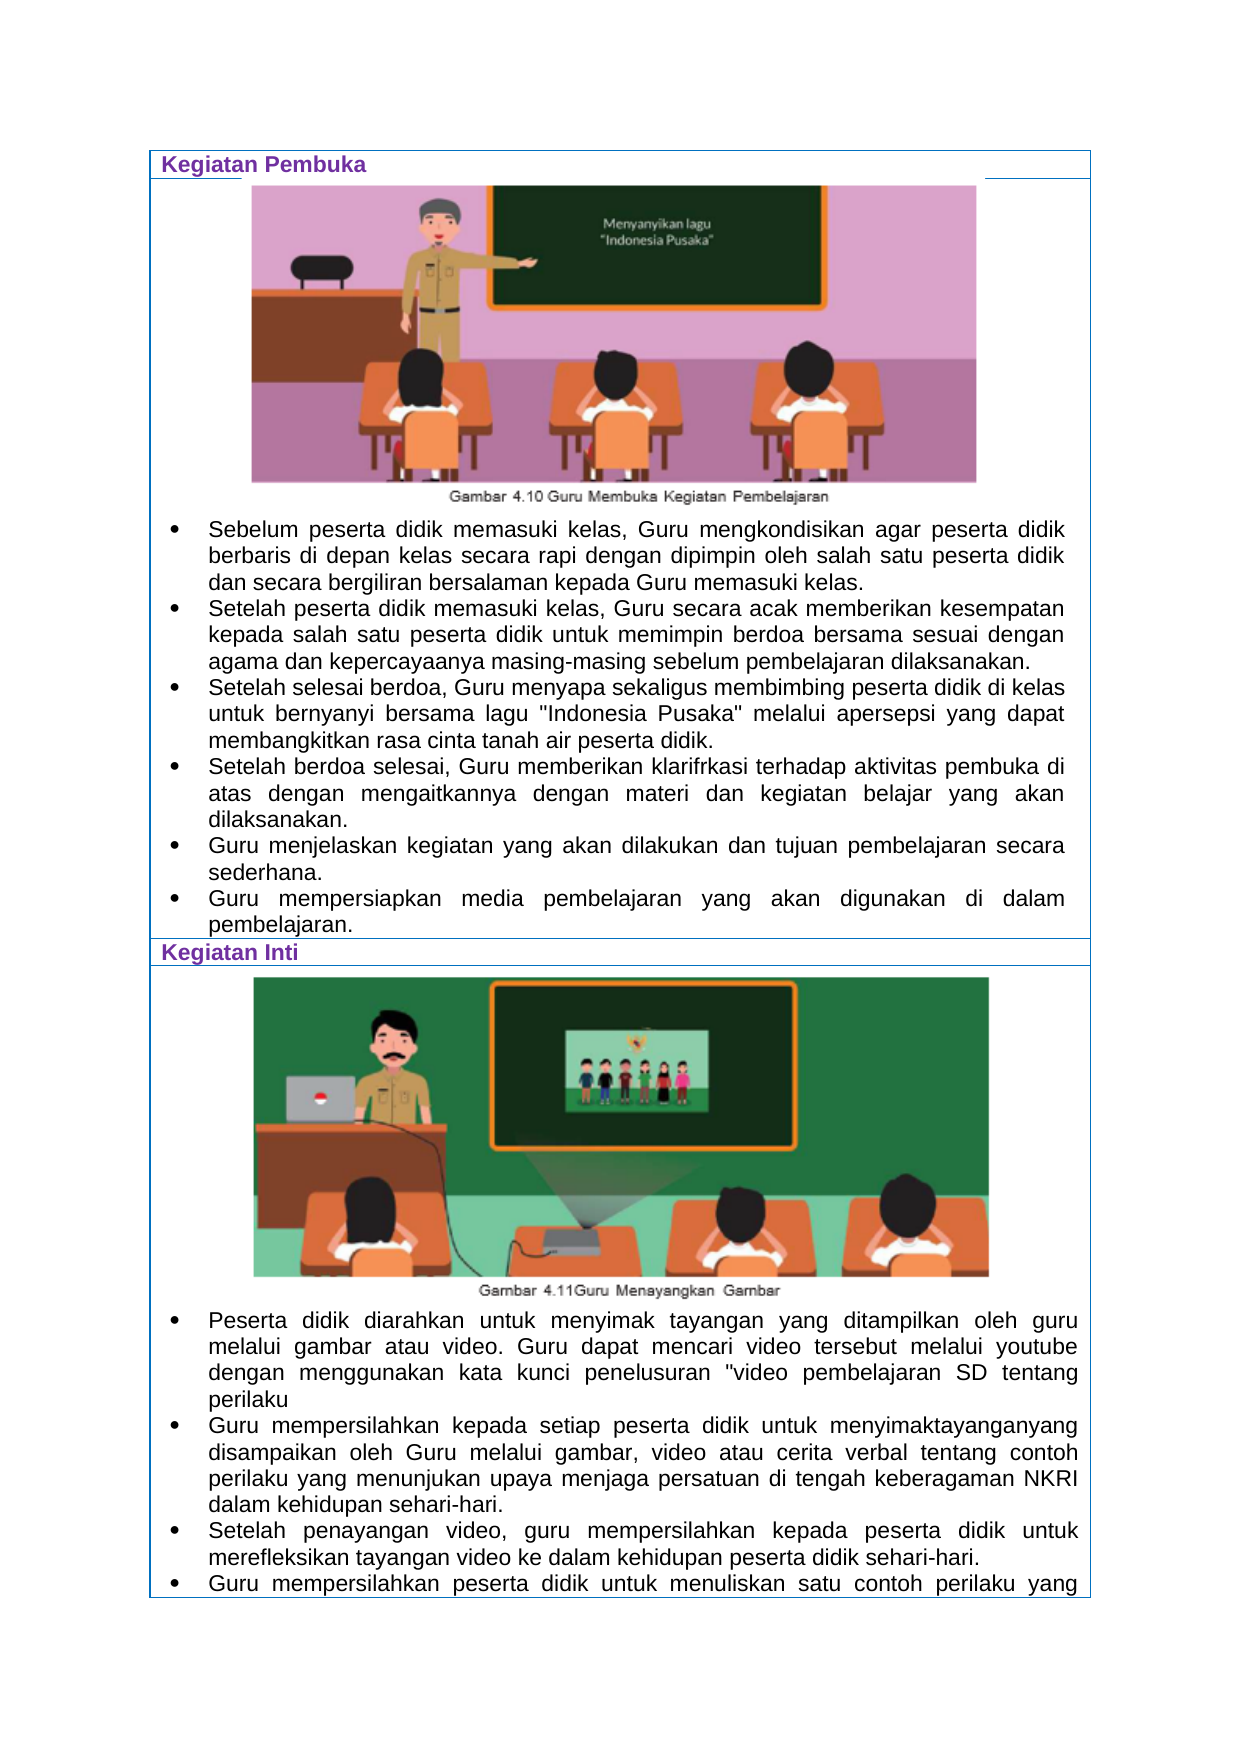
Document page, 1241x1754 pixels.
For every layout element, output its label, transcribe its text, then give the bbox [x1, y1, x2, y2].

table_cell Sebelum peserta didik memasuki kelas, Guru mengkondisikan agar peserta didik berbaris di depan kelas secara rapi dengan dipimpin oleh salah satu peserta didik dan secara bergiliran bersalaman kepada Guru memasuki kelas. Setelah peserta didik memasuki kelas, Guru secara acak memberikan kesempatan kepada salah satu peserta didik untuk memimpin berdoa bersama sesuai dengan agama dan kepercayaanya masing-masing sebelum pembelajaran dilaksanakan. Setelah selesai berdoa, Guru menyapa sekaligus membimbing peserta didik di kelas untuk bernyanyi bersama lagu "Indonesia Pusaka" melalui apersepsi yang dapat membangkitkan rasa cinta tanah air peserta didik. Setelah berdoa selesai, Guru memberikan klarifrkasi terhadap aktivitas pembuka di atas dengan mengaitkannya dengan materi dan kegiatan belajar yang akan dilaksanakan. Guru menjelaskan kegiatan yang akan dilakukan dan tujuan pembelajaran secara sederhana. Guru mempersiapkan media pembelajaran yang akan digunakan di dalam pembelajaran. [151, 179, 1090, 938]
table_cell Kegiatan Inti [151, 939, 1090, 965]
picture [243, 966, 997, 1307]
table_cell Kegiatan Pembuka [151, 151, 1090, 177]
picture [241, 178, 986, 516]
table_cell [151, 966, 1090, 1597]
